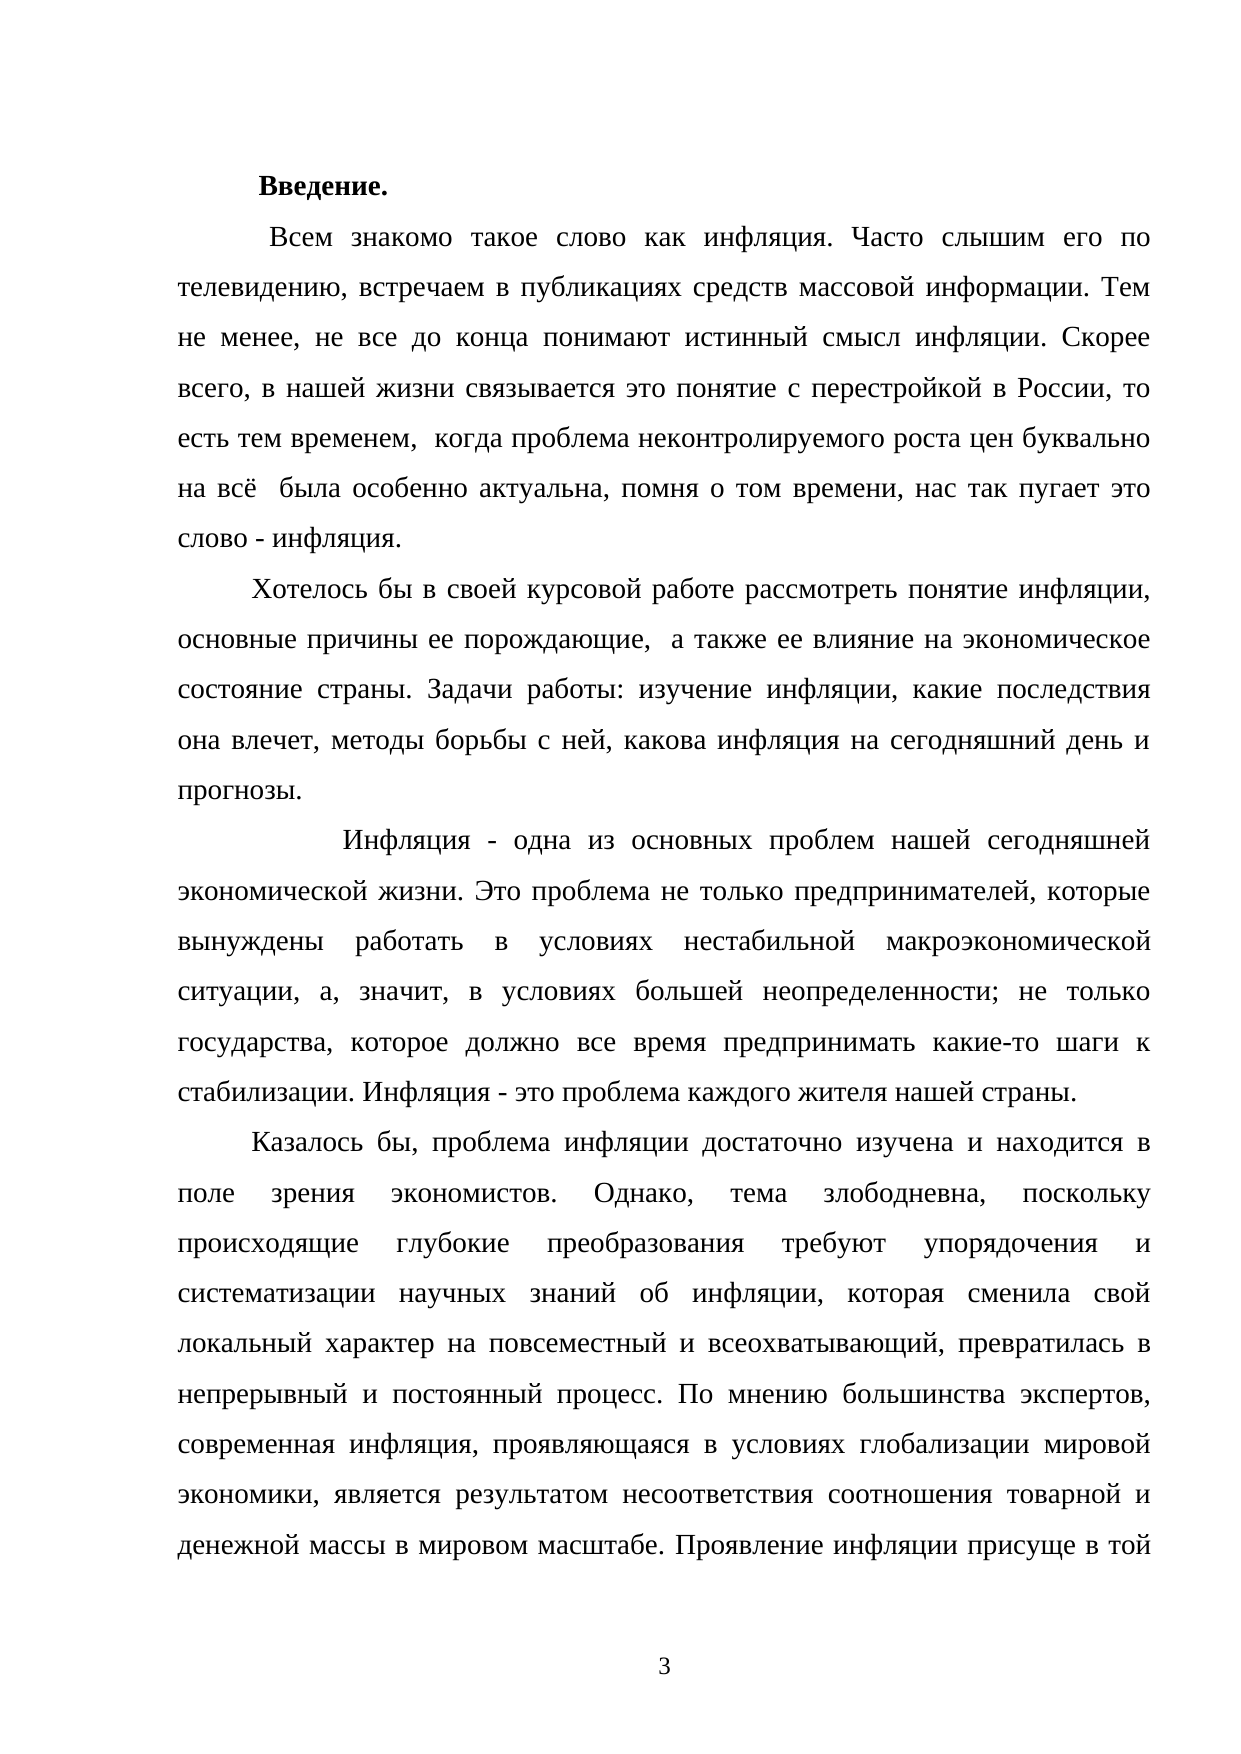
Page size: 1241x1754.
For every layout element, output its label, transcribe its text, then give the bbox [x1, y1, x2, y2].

text Всем знакомо такое слово как инфляция. Часто слышим его по телевидению, встречаем в публикациях средств массовой информации. Тем не менее, не все до конца понимают истинный смысл инфляции. Скорее всего, в нашей жизни связывается это понятие с перестройкой в России, то есть тем временем, когда проблема неконтролируемого роста цен буквально на всё была особенно актуальна, помня о том времени, нас так пугает это слово - инфляция. [177, 219, 1152, 554]
text Инфляция - одна из основных проблем нашей сегодняшней экономической жизни. Это проблема не только предпринимателей, которые вынуждены работать в условиях нестабильной макроэкономической ситуации, а, значит, в условиях большей неопределенности; не только государства, которое должно все время предпринимать какие-то шаги к стабилизации. Инфляция - это проблема каждого жителя нашей страны. [177, 822, 1152, 1108]
text Введение. [177, 168, 1152, 202]
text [177, 1124, 1152, 1560]
text Хотелось бы в своей курсовой работе рассмотреть понятие инфляции, основные причины ее порождающие, а также ее влияние на экономическое состояние страны. Задачи работы: изучение инфляции, какие последствия она влечет, методы борьбы с ней, какова инфляция на сегодняшний день и прогнозы. [177, 571, 1152, 806]
